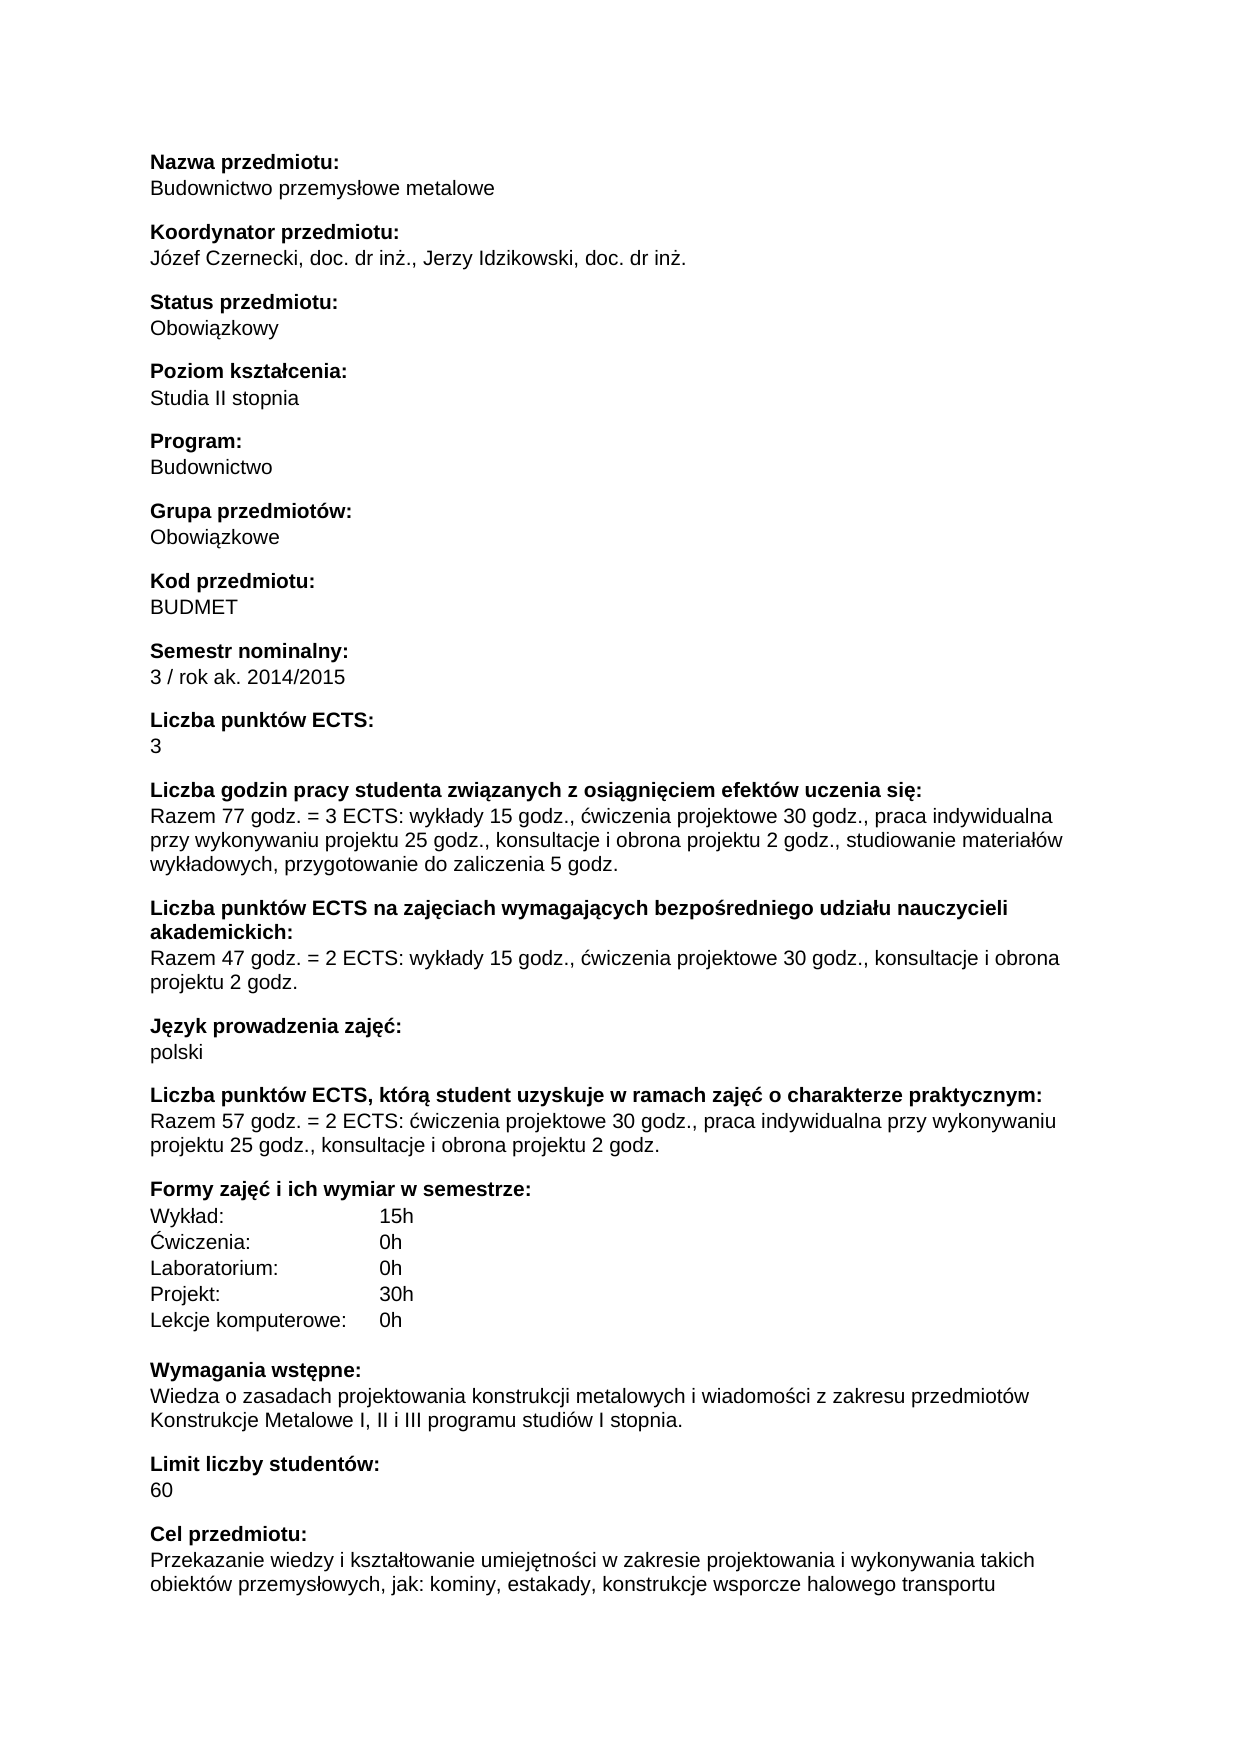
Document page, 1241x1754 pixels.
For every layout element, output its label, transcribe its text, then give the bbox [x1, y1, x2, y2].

text Liczba punktów ECTS, którą student uzyskuje w ramach zajęć o charakterze praktycznym: [150, 1083, 1090, 1107]
table_cell Laboratorium: [140, 1256, 367, 1280]
text Razem 57 godz. = 2 ECTS: ćwiczenia projektowe 30 godz., praca indywidualna przy wykonywaniu projektu 25 godz., konsultacje i obrona projektu 2 godz. [150, 1109, 1090, 1157]
text Wiedza o zasadach projektowania konstrukcji metalowych i wiadomości z zakresu przedmiotów Konstrukcje Metalowe I, II i III programu studiów I stopnia. [150, 1384, 1090, 1432]
text 3 / rok ak. 2014/2015 [150, 664, 1090, 688]
text Status przedmiotu: [150, 289, 1090, 313]
text Józef Czernecki, doc. dr inż., Jerzy Idzikowski, doc. dr inż. [150, 246, 1090, 270]
text BUDMET [150, 595, 1090, 619]
text Razem 47 godz. = 2 ECTS: wykłady 15 godz., ćwiczenia projektowe 30 godz., konsultacje i obrona projektu 2 godz. [150, 946, 1090, 994]
text Semestr nominalny: [150, 638, 1090, 662]
text Wymagania wstępne: [150, 1358, 1090, 1382]
table_header 15h [369, 1204, 597, 1228]
table_cell 0h [369, 1306, 597, 1332]
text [150, 1547, 1090, 1595]
text 3 [150, 734, 1090, 758]
text Studia II stopnia [150, 385, 1090, 409]
text Liczba punktów ECTS: [150, 708, 1090, 732]
text Poziom kształcenia: [150, 359, 1090, 383]
text Koordynator przedmiotu: [150, 220, 1090, 244]
text Program: [150, 429, 1090, 453]
table_cell 30h [369, 1280, 597, 1306]
text Liczba godzin pracy studenta związanych z osiągnięciem efektów uczenia się: [150, 778, 1090, 802]
text Budownictwo przemysłowe metalowe [150, 176, 1090, 200]
table_cell Ćwiczenia: [140, 1230, 367, 1254]
text Grupa przedmiotów: [150, 499, 1090, 523]
text 60 [150, 1478, 1090, 1502]
text Język prowadzenia zajęć: [150, 1013, 1090, 1037]
text Formy zajęć i ich wymiar w semestrze: [150, 1177, 1090, 1201]
text polski [150, 1039, 1090, 1063]
text Kod przedmiotu: [150, 569, 1090, 593]
text Obowiązkowe [150, 525, 1090, 549]
table_header Wykład: [140, 1204, 367, 1228]
text Cel przedmiotu: [150, 1521, 1090, 1545]
table_cell Projekt: [140, 1282, 367, 1306]
text Liczba punktów ECTS na zajęciach wymagających bezpośredniego udziału nauczycieli akademickich: [150, 896, 1090, 944]
text Obowiązkowy [150, 316, 1090, 339]
table_cell 0h [369, 1254, 597, 1280]
table_cell Lekcje komputerowe: [140, 1308, 367, 1332]
text Limit liczby studentów: [150, 1452, 1090, 1476]
text Budownictwo [150, 455, 1090, 479]
table_cell 0h [369, 1228, 597, 1254]
text Nazwa przedmiotu: [150, 150, 1090, 174]
text Razem 77 godz. = 3 ECTS: wykłady 15 godz., ćwiczenia projektowe 30 godz., praca indywidualna przy wykonywaniu projektu 25 godz., konsultacje i obrona projektu 2 godz., studiowanie materiałów wykładowych, przygotowanie do zaliczenia 5 godz. [150, 804, 1090, 876]
